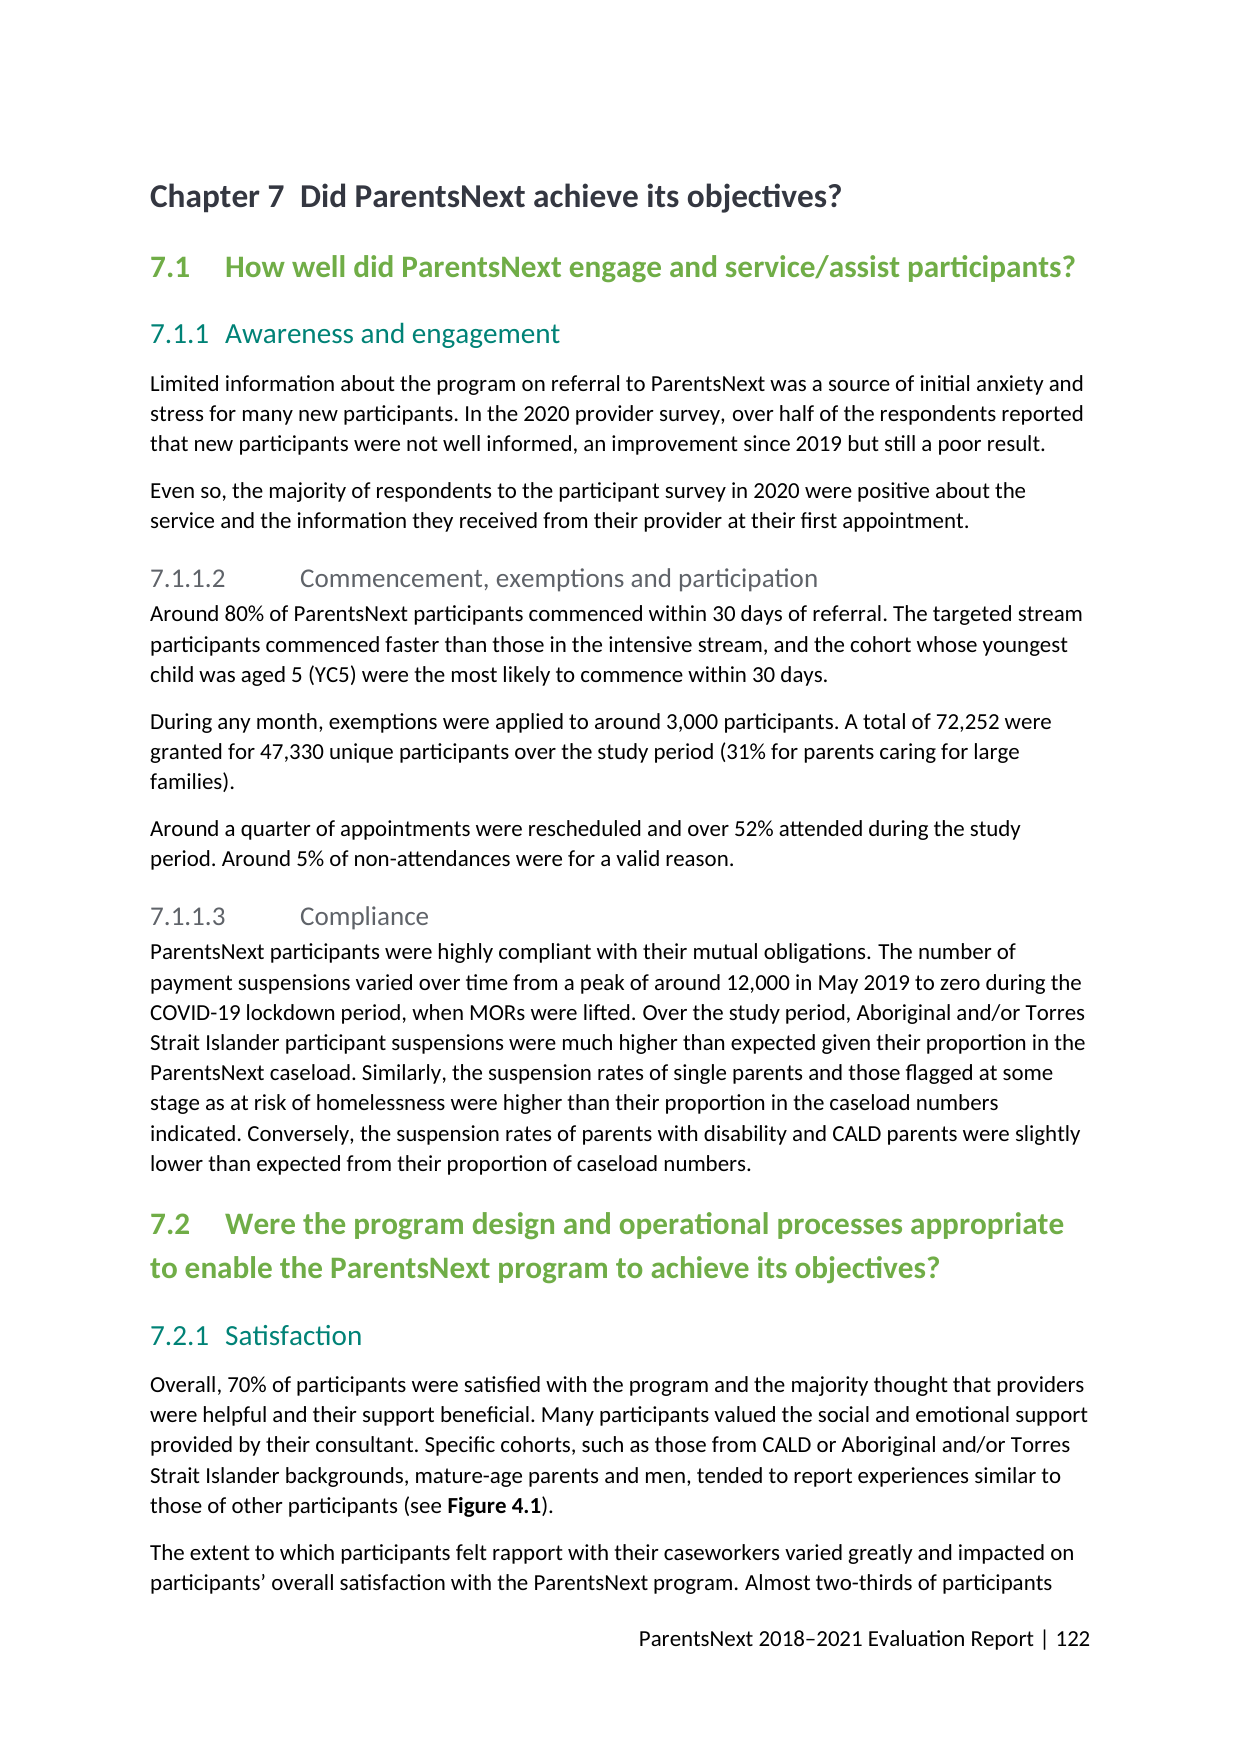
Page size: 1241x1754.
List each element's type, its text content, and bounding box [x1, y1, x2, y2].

subtitle 7.2 Were the program design and operational processes appropriate to enable the ParentsNext program to achieve its objectives? [150, 1204, 1090, 1286]
subtitle 7.1 How well did ParentsNext engage and service/assist participants? [150, 247, 1090, 285]
text Overall, 70% of participants were satisfied with the program and the majority thought that providers were helpful and their support beneficial. Many participants valued the social and emotional support provided by their consultant. Specific cohorts, such as those from CALD or Aboriginal and/or Torres Strait Islander backgrounds, mature-age parents and men, tended to report experiences similar to those of other participants (see Figure 4.1). [150, 1370, 1090, 1519]
text Around a quarter of appointments were rescheduled and over 52% attended during the study period. Around 5% of non-attendances were for a valid reason. [150, 814, 1090, 872]
text During any month, exemptions were applied to around 3,000 participants. A total of 72,252 were granted for 47,330 unique participants over the study period (31% for parents caring for large families). [150, 707, 1090, 795]
subtitle 7.1.1.3 Compliance [150, 899, 1090, 933]
subtitle 7.1.1 Awareness and engagement [150, 316, 1090, 351]
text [150, 1538, 1090, 1596]
subtitle Chapter 7 Did ParentsNext achieve its objectives? [150, 175, 1090, 216]
text Even so, the majority of respondents to the participant survey in 2020 were positive about the service and the information they received from their provider at their first appointment. [150, 476, 1090, 534]
subtitle 7.1.1.2 Commencement, exemptions and participation [150, 562, 1090, 595]
text Limited information about the program on referral to ParentsNext was a source of initial anxiety and stress for many new participants. In the 2020 provider survey, over half of the respondents reported that new participants were not well informed, an improvement since 2019 but still a poor result. [150, 369, 1090, 457]
text Around 80% of ParentsNext participants commenced within 30 days of referral. The targeted stream participants commenced faster than those in the intensive stream, and the cohort whose youngest child was aged 5 (YC5) were the most likely to commence within 30 days. [150, 599, 1090, 688]
text ParentsNext participants were highly compliant with their mutual obligations. The number of payment suspensions varied over time from a peak of around 12,000 in May 2019 to zero during the COVID-19 lockdown period, when MORs were lifted. Over the study period, Aboriginal and/or Torres Strait Islander participant suspensions were much higher than expected given their proportion in the ParentsNext caseload. Similarly, the suspension rates of single parents and those flagged at some stage as at risk of homelessness were higher than their proportion in the caseload numbers indicated. Conversely, the suspension rates of parents with disability and CALD parents were slightly lower than expected from their proportion of caseload numbers. [150, 937, 1090, 1177]
subtitle 7.2.1 Satisfaction [150, 1317, 1090, 1352]
